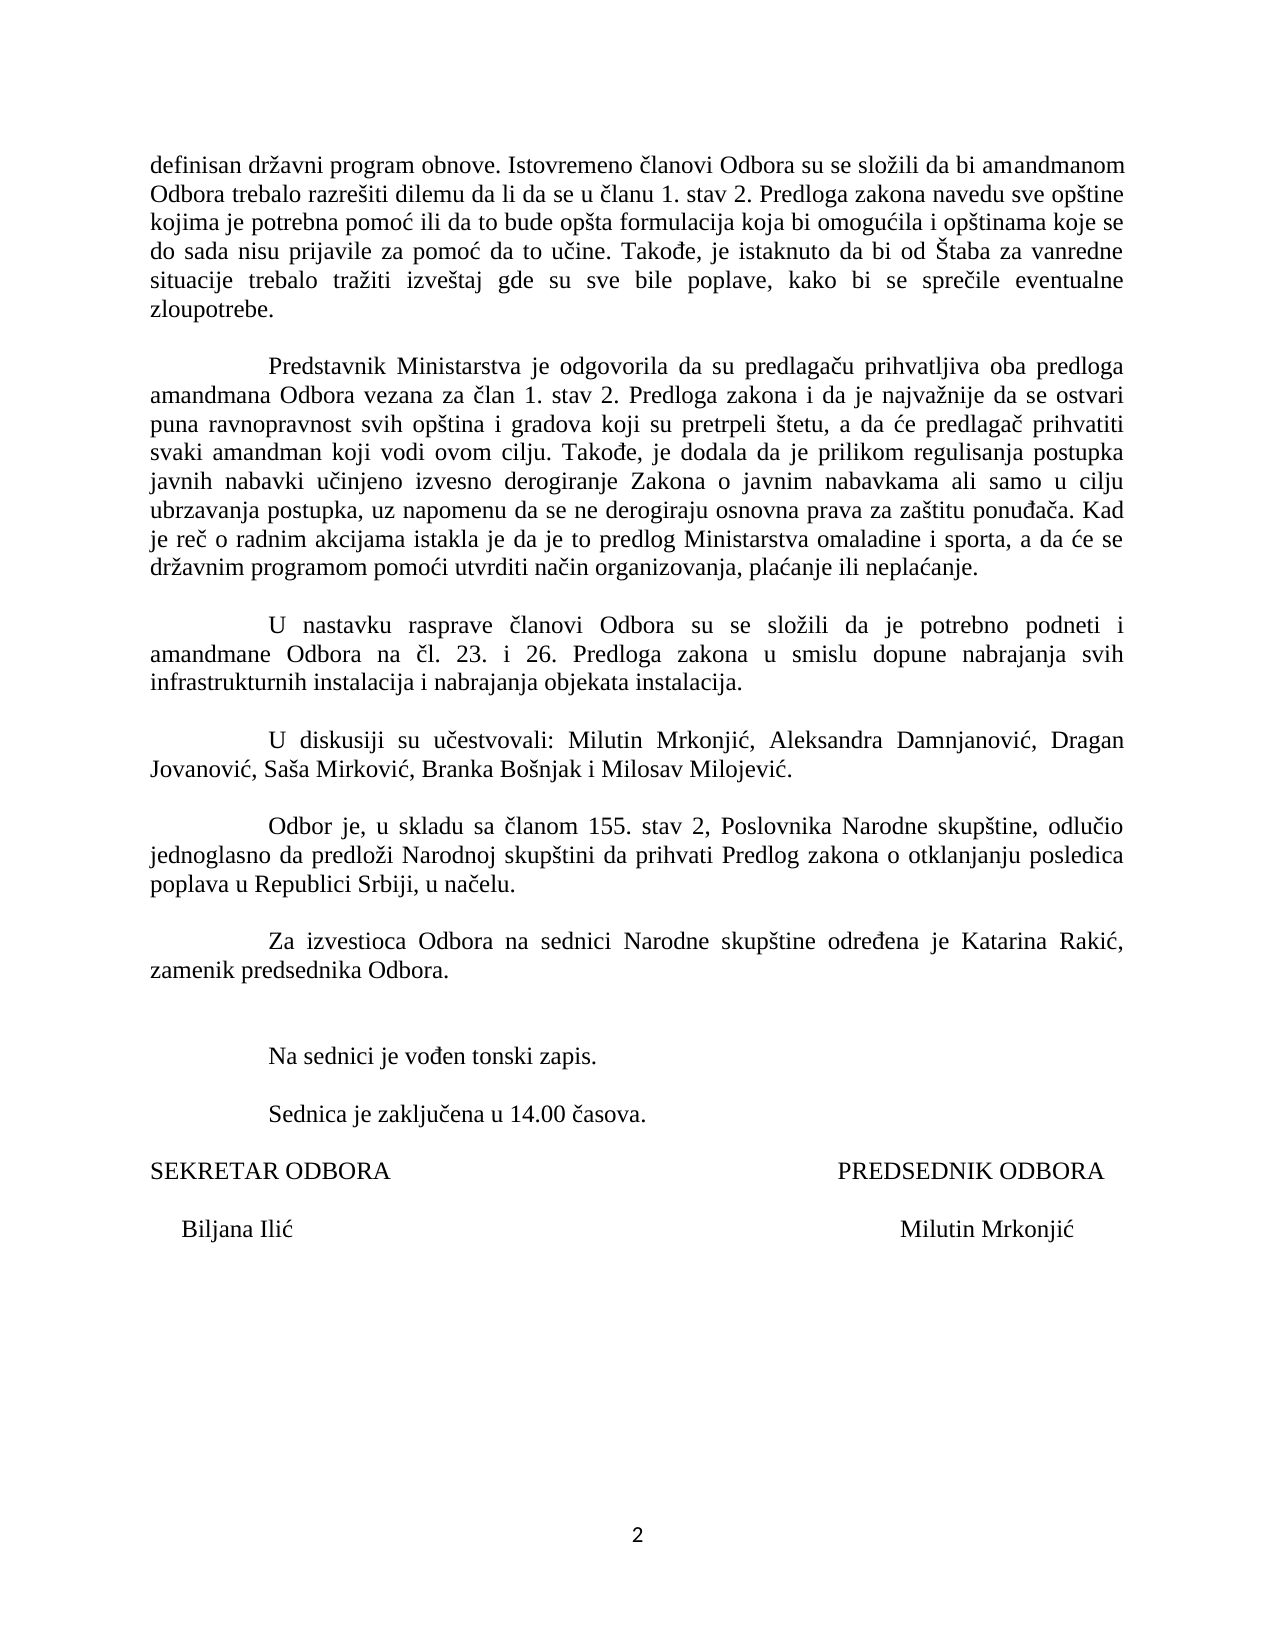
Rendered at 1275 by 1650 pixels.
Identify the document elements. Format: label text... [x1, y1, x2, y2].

text Na sednici je vođen tonski zapis. [268, 1041, 1125, 1070]
text Za izvestioca Odbora na sednici Narodne skupštine određena je Katarina Rakić, zamenik predsednika Odbora. [150, 926, 1125, 984]
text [150, 150, 1125, 322]
text U diskusiji su učestvovali: Milutin Mrkonjić, Aleksandra Damnjanović, Dragan Jovanović, Saša Mirković, Branka Bošnjak i Milosav Milojević. [150, 725, 1125, 782]
text SEKRETAR ODBORA PREDSEDNIK ODBORA [150, 1156, 1125, 1185]
text Predstavnik Ministarstva je odgovorila da su predlagaču prihvatljiva oba predloga amandmana Odbora vezana za član 1. stav 2. Predloga zakona i da je najvažnije da se ostvari puna ravnopravnost svih opština i gradova koji su pretrpeli štetu, a da će predlagač prihvatiti svaki amandman koji vodi ovom cilju. Takođe, je dodala da je prilikom regulisanja postupka javnih nabavki učinjeno izvesno derogiranje Zakona o javnim nabavkama ali samo u cilju ubrzavanja postupka, uz napomenu da se ne derogiraju osnovna prava za zaštitu ponuđača. Kad je reč o radnim akcijama istakla je da je to predlog Ministarstva omaladine i sporta, a da će se državnim programom pomoći utvrditi način organizovanja, plaćanje ili neplaćanje. [150, 351, 1125, 581]
text Biljana Ilić Milutin Mrkonjić [150, 1214, 1125, 1242]
text Sednica je zaključena u 14.00 časova. [268, 1099, 1125, 1127]
text Odbor je, u skladu sa članom 155. stav 2, Poslovnika Narodne skupštine, odlučio jednoglasno da predloži Narodnoj skupštini da prihvati Predlog zakona o otklanjanju posledica poplava u Republici Srbiji, u načelu. [150, 811, 1125, 897]
text U nastavku rasprave članovi Odbora su se složili da je potrebno podneti i amandmane Odbora na čl. 23. i 26. Predloga zakona u smislu dopune nabrajanja svih infrastrukturnih instalacija i nabrajanja objekata instalacija. [150, 610, 1125, 696]
